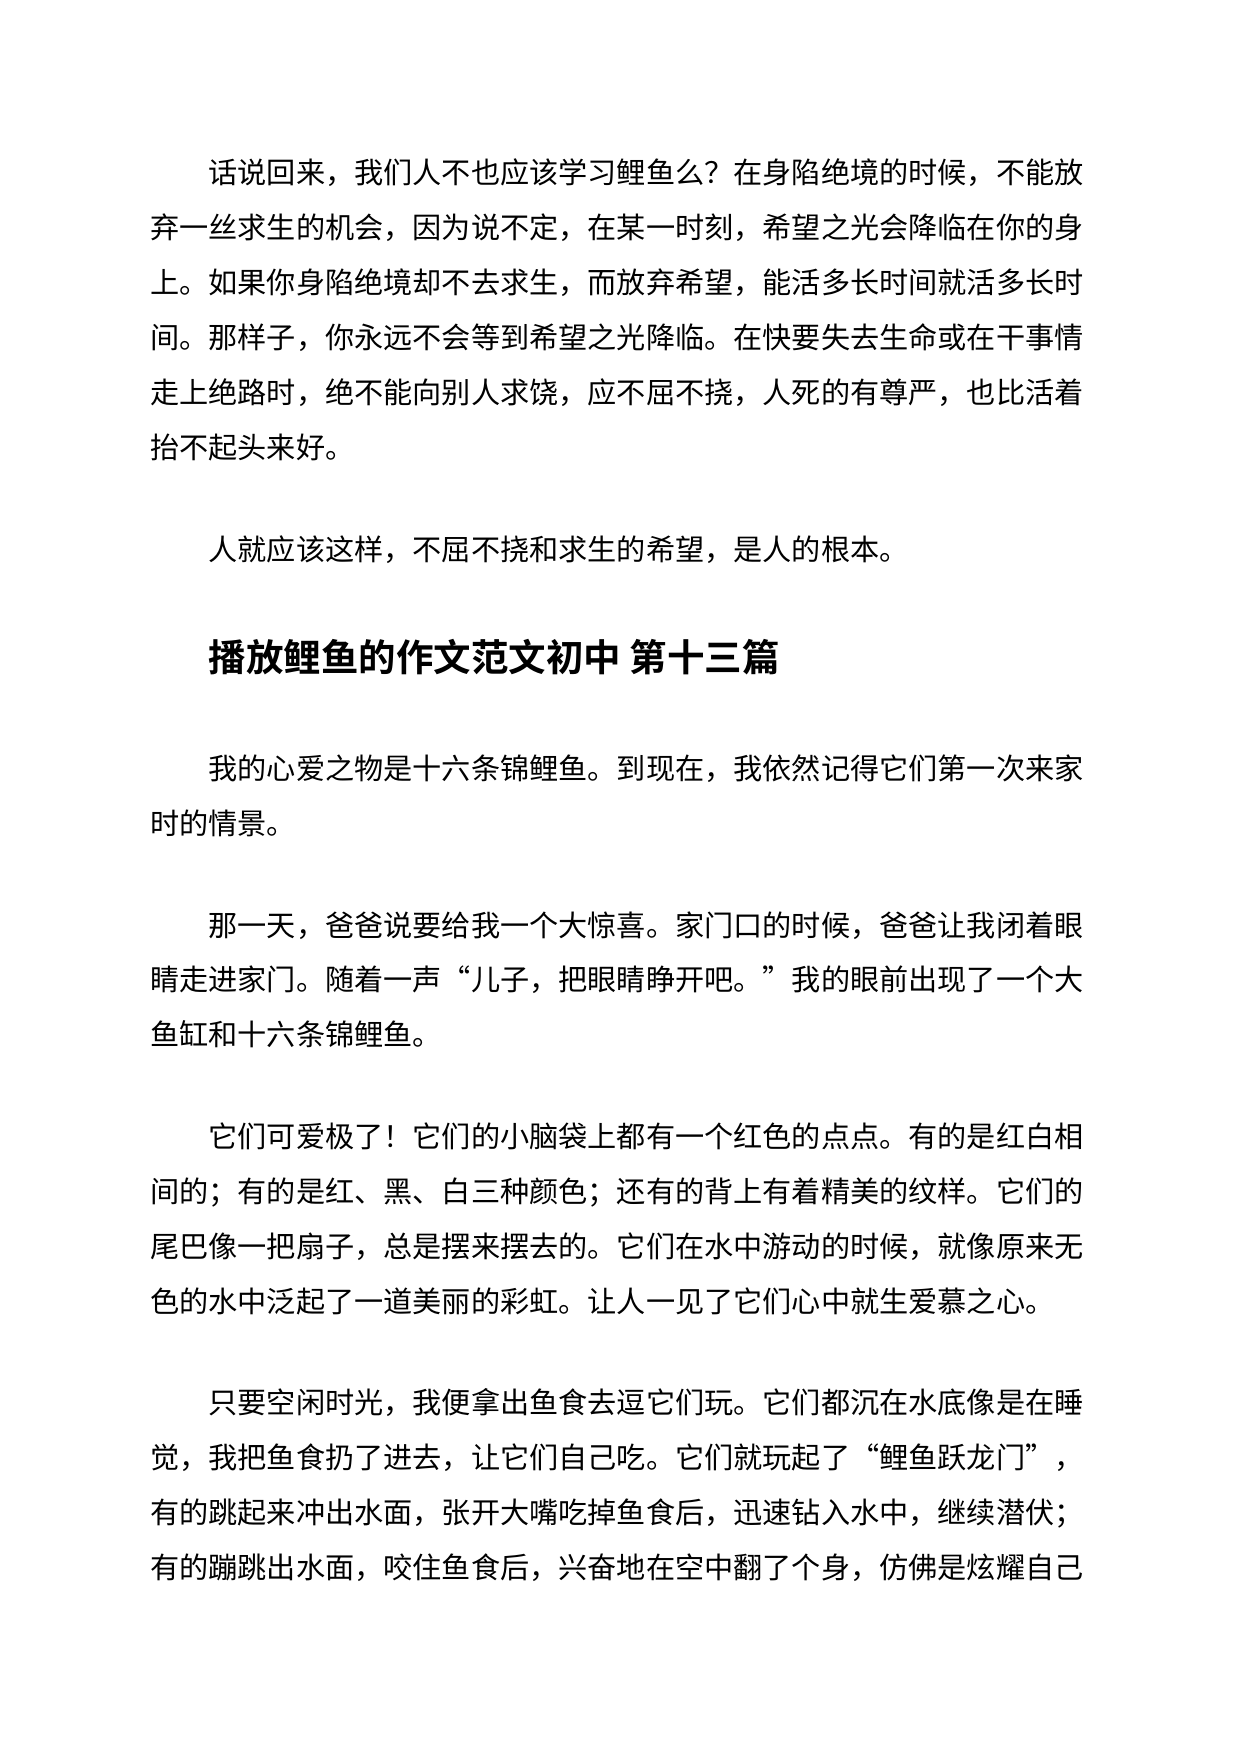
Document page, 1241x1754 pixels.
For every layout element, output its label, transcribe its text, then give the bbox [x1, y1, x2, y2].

text 播放鲤鱼的作文范文初中 第十三篇 [150, 628, 1090, 682]
text 它们可爱极了！它们的小脑袋上都有一个红色的点点。有的是红白相间的；有的是红、黑、白三种颜色；还有的背上有着精美的纹样。它们的尾巴像一把扇子，总是摆来摆去的。它们在水中游动的时候，就像原来无色的水中泛起了一道美丽的彩虹。让人一见了它们心中就生爱慕之心。 [150, 1114, 1090, 1321]
text 我的心爱之物是十六条锦鲤鱼。到现在，我依然记得它们第一次来家时的情景。 [150, 745, 1090, 843]
text 话说回来，我们人不也应该学习鲤鱼么？在身陷绝境的时候，不能放弃一丝求生的机会，因为说不定，在某一时刻，希望之光会降临在你的身上。如果你身陷绝境却不去求生，而放弃希望，能活多长时间就活多长时间。那样子，你永远不会等到希望之光降临。在快要失去生命或在干事情走上绝路时，绝不能向别人求饶，应不屈不挠，人死的有尊严，也比活着抬不起头来好。 [150, 150, 1090, 467]
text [150, 1380, 1090, 1587]
text 人就应该这样，不屈不挠和求生的希望，是人的根本。 [150, 526, 1090, 568]
text 那一天，爸爸说要给我一个大惊喜。家门口的时候，爸爸让我闭着眼睛走进家门。随着一声“儿子，把眼睛睁开吧。”我的眼前出现了一个大鱼缸和十六条锦鲤鱼。 [150, 902, 1090, 1054]
